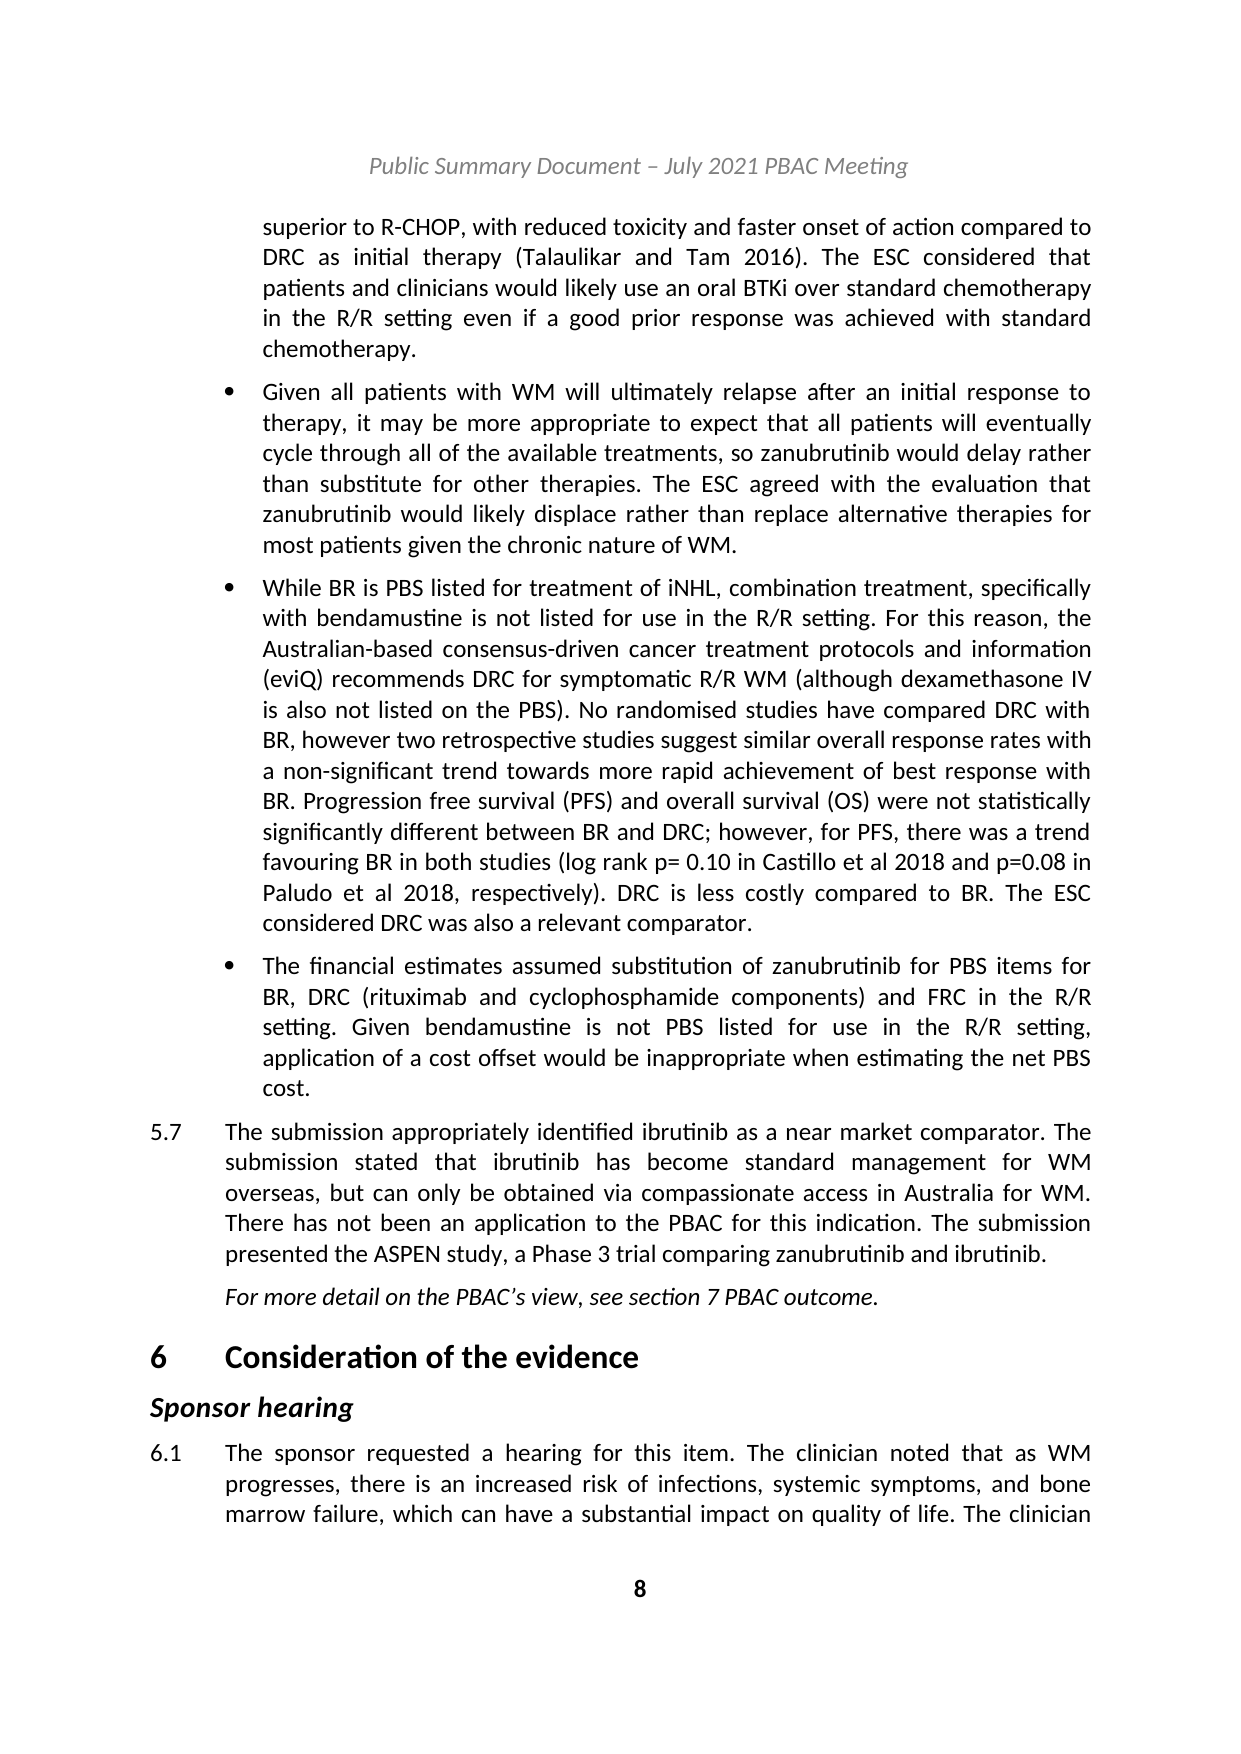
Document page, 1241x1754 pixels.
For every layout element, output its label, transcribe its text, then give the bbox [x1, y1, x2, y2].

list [150, 1438, 1093, 1529]
subtitle Sponsor hearing [150, 1389, 1093, 1425]
list For more detail on the PBAC’s view, see section 7 PBAC outcome. [225, 1281, 1093, 1311]
list Given all patients with WM will ultimately relapse after an initial response to therapy, it may be more appropriate to expect that all patients will eventually cycle through all of the available treatments, so zanubrutinib would delay rather than substitute for other therapies. The ESC agreed with the evaluation that zanubrutinib would likely displace rather than replace alternative therapies for most patients given the chronic nature of WM. [225, 376, 1093, 559]
list The financial estimates assumed substitution of zanubrutinib for PBS items for BR, DRC (rituximab and cyclophosphamide components) and FRC in the R/R setting. Given bendamustine is not PBS listed for use in the R/R setting, application of a cost offset would be inappropriate when estimating the net PBS cost. [225, 951, 1093, 1103]
subtitle Consideration of the evidence [150, 1336, 1093, 1377]
list While BR is PBS listed for treatment of iNHL, combination treatment, specifically with bendamustine is not listed for use in the R/R setting. For this reason, the Australian-based consensus-driven cancer treatment protocols and information (eviQ) recommends DRC for symptomatic R/R WM (although dexamethasone IV is also not listed on the PBS). No randomised studies have compared DRC with BR, however two retrospective studies suggest similar overall response rates with a non-significant trend towards more rapid achievement of best response with BR. Progression free survival (PFS) and overall survival (OS) were not statistically significantly different between BR and DRC; however, for PFS, there was a trend favouring BR in both studies (log rank p= 0.10 in Castillo et al 2018 and p=0.08 in Paludo et al 2018, respectively). DRC is less costly compared to BR. The ESC considered DRC was also a relevant comparator. [225, 572, 1093, 938]
text The submission appropriately identified ibrutinib as a near market comparator. The submission stated that ibrutinib has become standard management for WM overseas, but can only be obtained via compassionate access in Australia for WM. There has not been an application to the PBAC for this indication. The submission presented the ASPEN study, a Phase 3 trial comparing zanubrutinib and ibrutinib. [150, 1116, 1093, 1268]
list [225, 211, 1093, 364]
